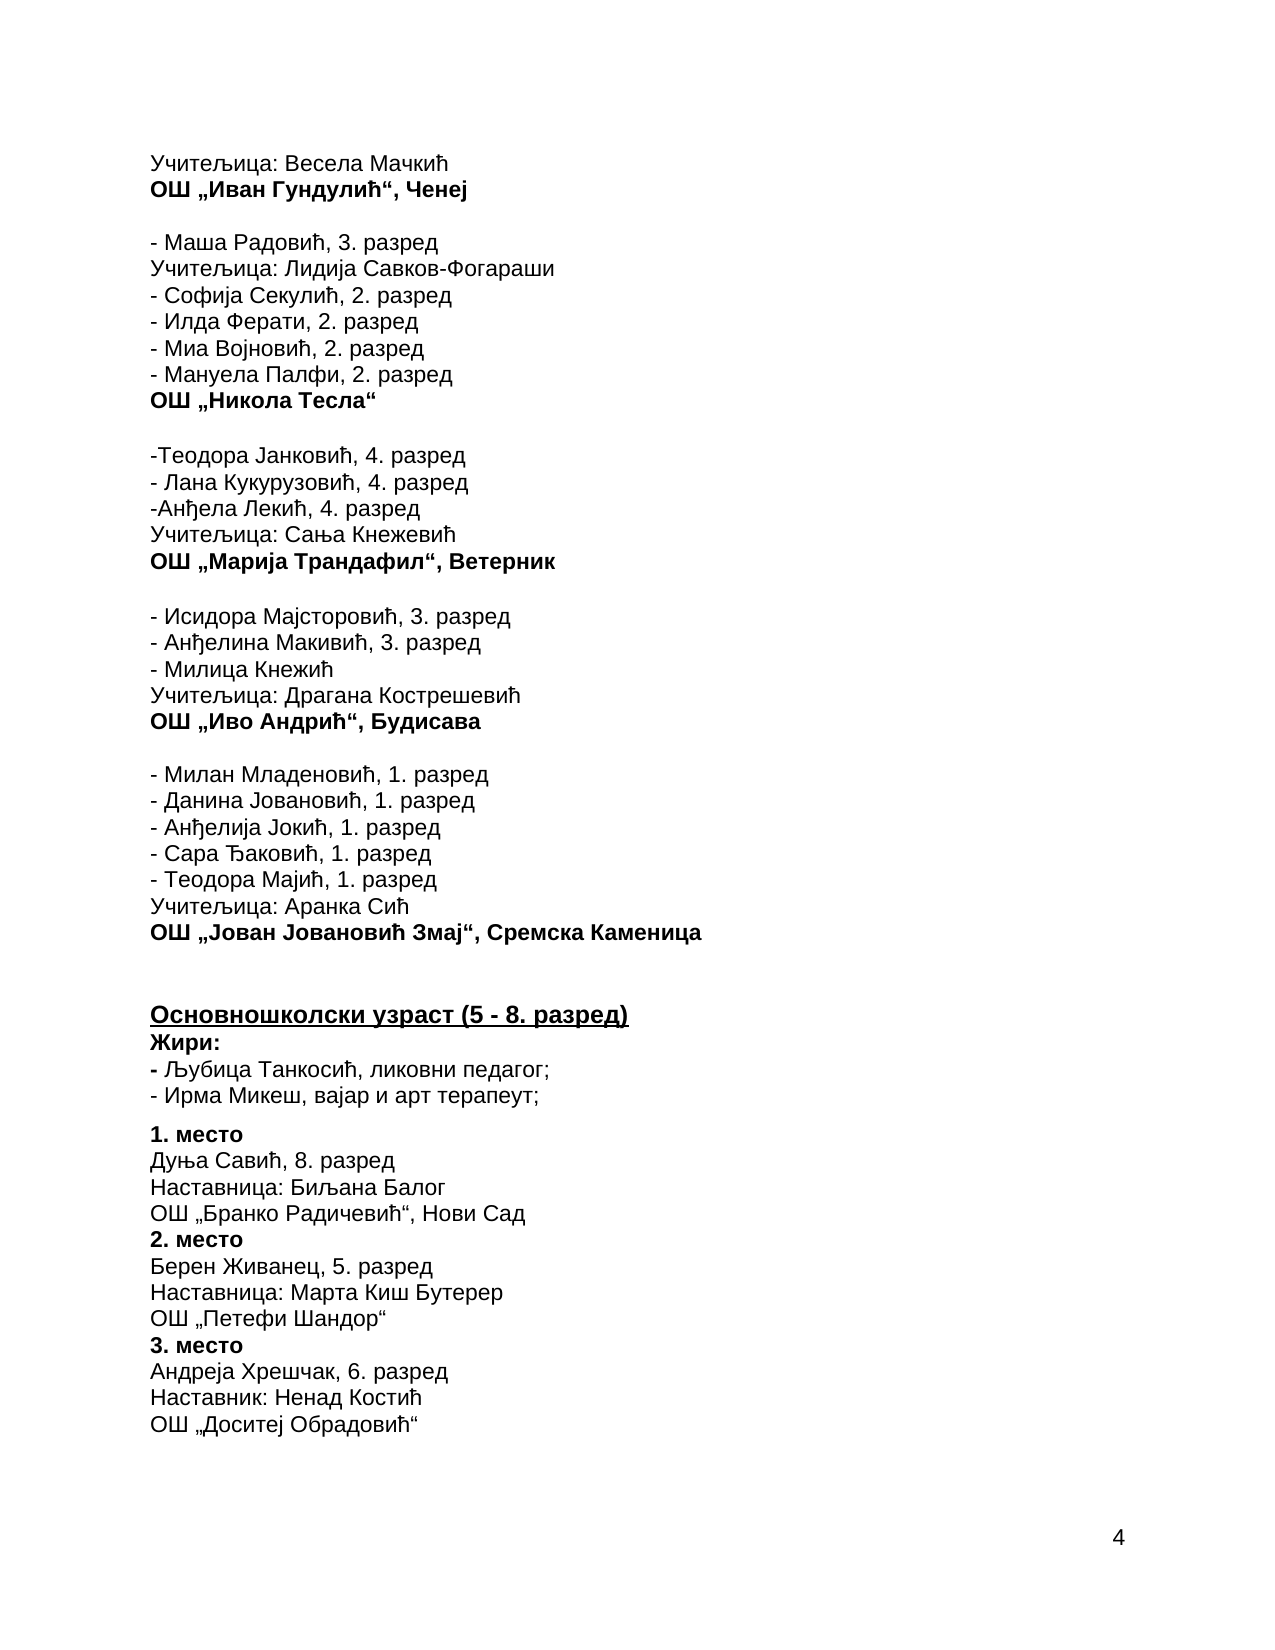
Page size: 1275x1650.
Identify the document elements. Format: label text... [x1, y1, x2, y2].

text ОШ „Јован Јовановић Змај“, Сремска Каменица [150, 919, 1125, 945]
text - Сара Ђаковић, 1. разред [150, 840, 1125, 866]
text - Лана Кукурузовић, 4. разред [150, 469, 1125, 495]
text - Мануела Палфи, 2. разред [150, 361, 1125, 387]
text Андреја Хрешчак, 6. разред [150, 1358, 1125, 1384]
text -Анђела Лекић, 4. разред [150, 495, 1125, 521]
text - Данина Јовановић, 1. разред [150, 787, 1125, 814]
text Жири: [150, 1029, 1125, 1056]
text Основношколски узраст (5 - 8. разред) [150, 1001, 1125, 1029]
text Берен Живанец, 5. разред [150, 1253, 1125, 1279]
text - Милица Кнежић [150, 656, 1125, 682]
text Учитељица: Аранка Сић [150, 893, 1125, 919]
text 2. место [150, 1226, 1125, 1253]
text ОШ „Никола Тесла“ [150, 387, 1125, 413]
text - Софија Секулић, 2. разред [150, 282, 1125, 308]
text - Анђелина Макивић, 3. разред [150, 629, 1125, 656]
text - Ирма Микеш, вајар и арт терапеут; [150, 1082, 1125, 1108]
text - Анђелија Јокић, 1. разред [150, 814, 1125, 840]
text -Теодора Јанковић, 4. разред [150, 442, 1125, 469]
text ОШ „Доситеј Обрадовић“ [150, 1411, 1125, 1437]
text - Илда Ферати, 2. разред [150, 308, 1125, 334]
text ОШ „Петефи Шандор“ [150, 1305, 1125, 1332]
text ОШ „Марија Трандафил“, Ветерник [150, 548, 1125, 574]
text ОШ „Бранко Радичевић“, Нови Сад [150, 1200, 1125, 1226]
text - Теодора Мајић, 1. разред [150, 866, 1125, 893]
text Учитељица: Весела Мачкић [150, 150, 1125, 176]
text - Маша Радовић, 3. разред [150, 229, 1125, 255]
text - Исидора Мајсторовић, 3. разред [150, 603, 1125, 629]
text - Милан Младеновић, 1. разред [150, 761, 1125, 787]
text ОШ „Иван Гундулић“, Ченеј [150, 176, 1125, 203]
text 3. место [150, 1332, 1125, 1358]
text Наставник: Ненад Костић [150, 1384, 1125, 1411]
text Наставница: Марта Киш Бутерер [150, 1279, 1125, 1305]
text Учитељица: Лидија Савков-Фогараши [150, 255, 1125, 282]
text Учитељица: Сања Кнежевић [150, 521, 1125, 548]
text Наставница: Биљана Балог [150, 1173, 1125, 1200]
text - Миа Војновић, 2. разред [150, 334, 1125, 361]
text Дуња Савић, 8. разред [150, 1147, 1125, 1173]
text Учитељица: Драгана Кострешевић [150, 682, 1125, 708]
text ОШ „Иво Андрић“, Будисава [150, 708, 1125, 734]
text 1. место [150, 1121, 1125, 1147]
text - Љубица Танкосић, ликовни педагог; [150, 1056, 1125, 1082]
